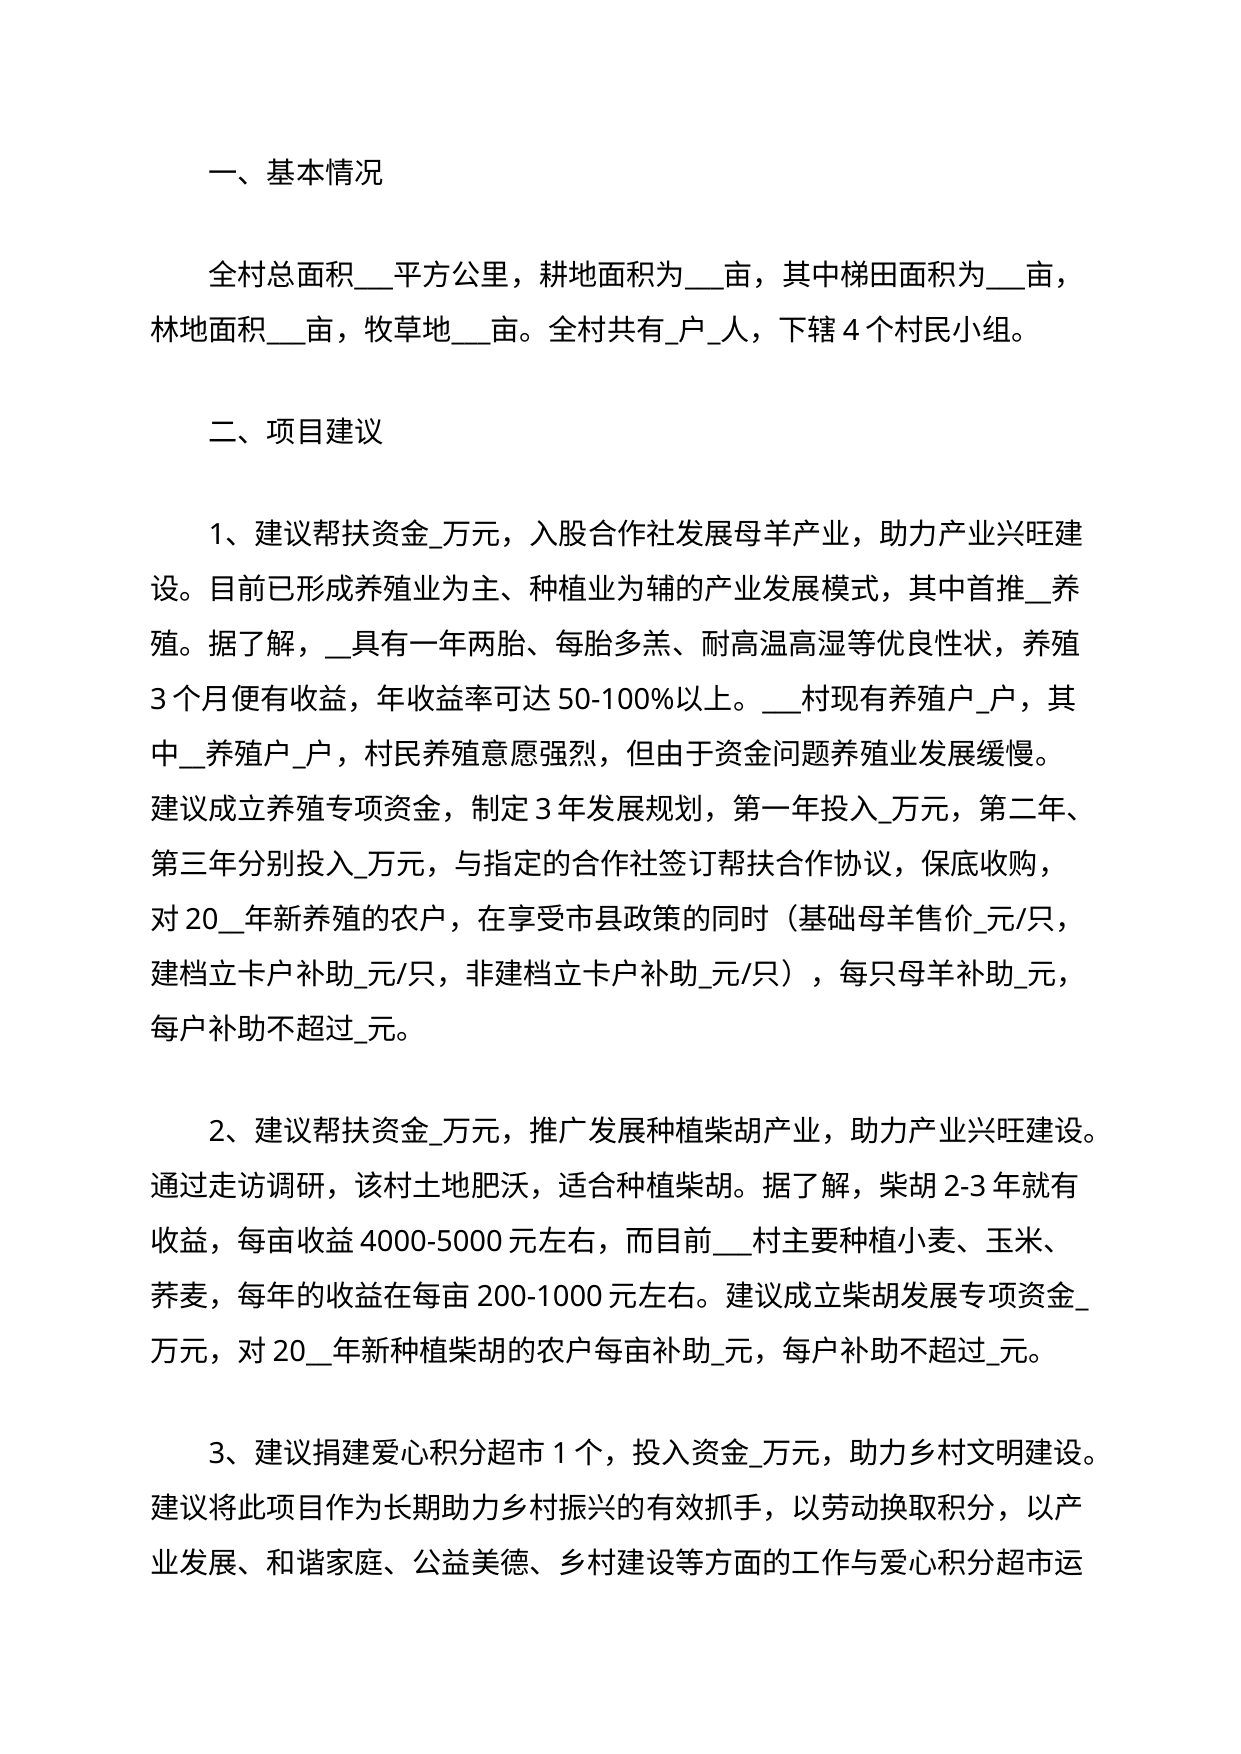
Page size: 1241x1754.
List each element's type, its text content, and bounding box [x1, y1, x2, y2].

text 一、基本情况 [150, 150, 1090, 192]
text 1、建议帮扶资金_万元，入股合作社发展母羊产业，助力产业兴旺建设。目前已形成养殖业为主、种植业为辅的产业发展模式，其中首推__养殖。据了解，__具有一年两胎、每胎多羔、耐高温高湿等优良性状，养殖3个月便有收益，年收益率可达50-100%以上。___村现有养殖户_户，其中__养殖户_户，村民养殖意愿强烈，但由于资金问题养殖业发展缓慢。建议成立养殖专项资金，制定3年发展规划，第一年投入_万元，第二年、第三年分别投入_万元，与指定的合作社签订帮扶合作协议，保底收购，对20__年新养殖的农户，在享受市县政策的同时（基础母羊售价_元/只，建档立卡户补助_元/只，非建档立卡户补助_元/只），每只母羊补助_元，每户补助不超过_元。 [150, 511, 1090, 1048]
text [150, 1429, 1090, 1582]
text 全村总面积___平方公里，耕地面积为___亩，其中梯田面积为___亩，林地面积___亩，牧草地___亩。全村共有_户_人，下辖4个村民小组。 [150, 252, 1090, 349]
text 2、建议帮扶资金_万元，推广发展种植柴胡产业，助力产业兴旺建设。通过走访调研，该村土地肥沃，适合种植柴胡。据了解，柴胡2-3年就有收益，每亩收益4000-5000元左右，而目前___村主要种植小麦、玉米、荞麦，每年的收益在每亩200-1000元左右。建议成立柴胡发展专项资金_万元，对20__年新种植柴胡的农户每亩补助_元，每户补助不超过_元。 [150, 1107, 1090, 1370]
text 二、项目建议 [150, 409, 1090, 451]
